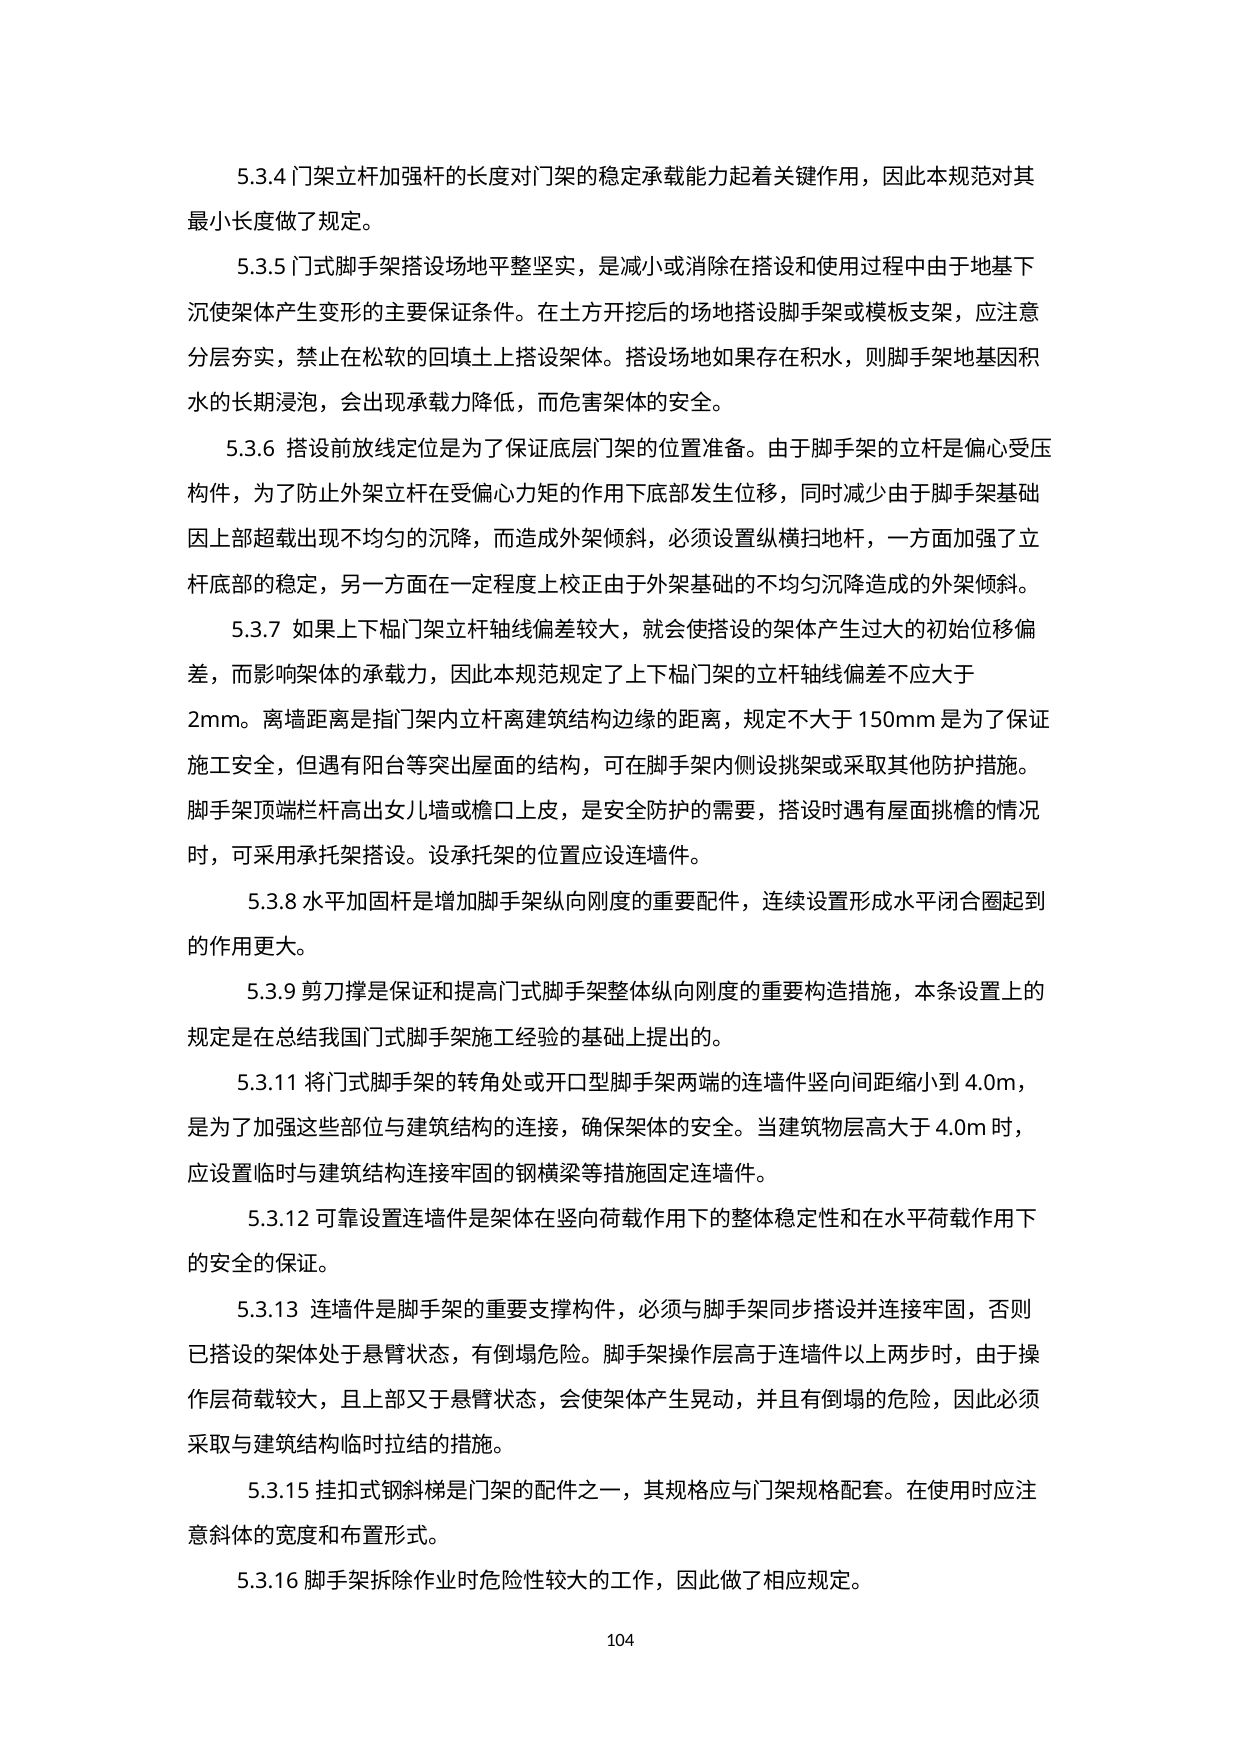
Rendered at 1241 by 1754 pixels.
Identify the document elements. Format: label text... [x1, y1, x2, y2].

text 5.3.15 挂扣式钢斜梯是门架的配件之一，其规格应与门架规格配套。在使用时应注意斜体的宽度和布置形式。 [187, 1466, 1053, 1557]
text 5.3.7 如果上下榀门架立杆轴线偏差较大，就会使搭设的架体产生过大的初始位移偏差，而影响架体的承载力，因此本规范规定了上下榀门架的立杆轴线偏差不应大于2mm。离墙距离是指门架内立杆离建筑结构边缘的距离，规定不大于150mm是为了保证施工安全，但遇有阳台等突出屋面的结构，可在脚手架内侧设挑架或采取其他防护措施。脚手架顶端栏杆高出女儿墙或檐口上皮，是安全防护的需要，搭设时遇有屋面挑檐的情况时，可采用承托架搭设。设承托架的位置应设连墙件。 [187, 605, 1053, 877]
text 5.3.12 可靠设置连墙件是架体在竖向荷载作用下的整体稳定性和在水平荷载作用下的安全的保证。 [187, 1194, 1053, 1285]
text 5.3.5 门式脚手架搭设场地平整坚实，是减小或消除在搭设和使用过程中由于地基下沉使架体产生变形的主要保证条件。在土方开挖后的场地搭设脚手架或模板支架，应注意分层夯实，禁止在松软的回填土上搭设架体。搭设场地如果存在积水，则脚手架地基因积水的长期浸泡，会出现承载力降低，而危害架体的安全。 [187, 243, 1053, 424]
text 5.3.9 剪刀撑是保证和提高门式脚手架整体纵向刚度的重要构造措施，本条设置上的规定是在总结我国门式脚手架施工经验的基础上提出的。 [187, 968, 1053, 1058]
text 5.3.16 脚手架拆除作业时危险性较大的工作，因此做了相应规定。 [187, 1557, 1053, 1602]
text 5.3.11 将门式脚手架的转角处或开口型脚手架两端的连墙件竖向间距缩小到4.0m，是为了加强这些部位与建筑结构的连接，确保架体的安全。当建筑物层高大于4.0m时，应设置临时与建筑结构连接牢固的钢横梁等措施固定连墙件。 [187, 1058, 1053, 1194]
text 5.3.4 门架立杆加强杆的长度对门架的稳定承载能力起着关键作用，因此本规范对其最小长度做了规定。 [187, 152, 1053, 243]
text 5.3.6 搭设前放线定位是为了保证底层门架的位置准备。由于脚手架的立杆是偏心受压构件，为了防止外架立杆在受偏心力矩的作用下底部发生位移，同时减少由于脚手架基础因上部超载出现不均匀的沉降，而造成外架倾斜，必须设置纵横扫地杆，一方面加强了立杆底部的稳定，另一方面在一定程度上校正由于外架基础的不均匀沉降造成的外架倾斜。 [187, 424, 1053, 605]
text 5.3.8 水平加固杆是增加脚手架纵向刚度的重要配件，连续设置形成水平闭合圈起到的作用更大。 [187, 877, 1053, 968]
text 5.3.13 连墙件是脚手架的重要支撑构件，必须与脚手架同步搭设并连接牢固，否则已搭设的架体处于悬臂状态，有倒塌危险。脚手架操作层高于连墙件以上两步时，由于操作层荷载较大，且上部又于悬臂状态，会使架体产生晃动，并且有倒塌的危险，因此必须采取与建筑结构临时拉结的措施。 [187, 1285, 1053, 1466]
